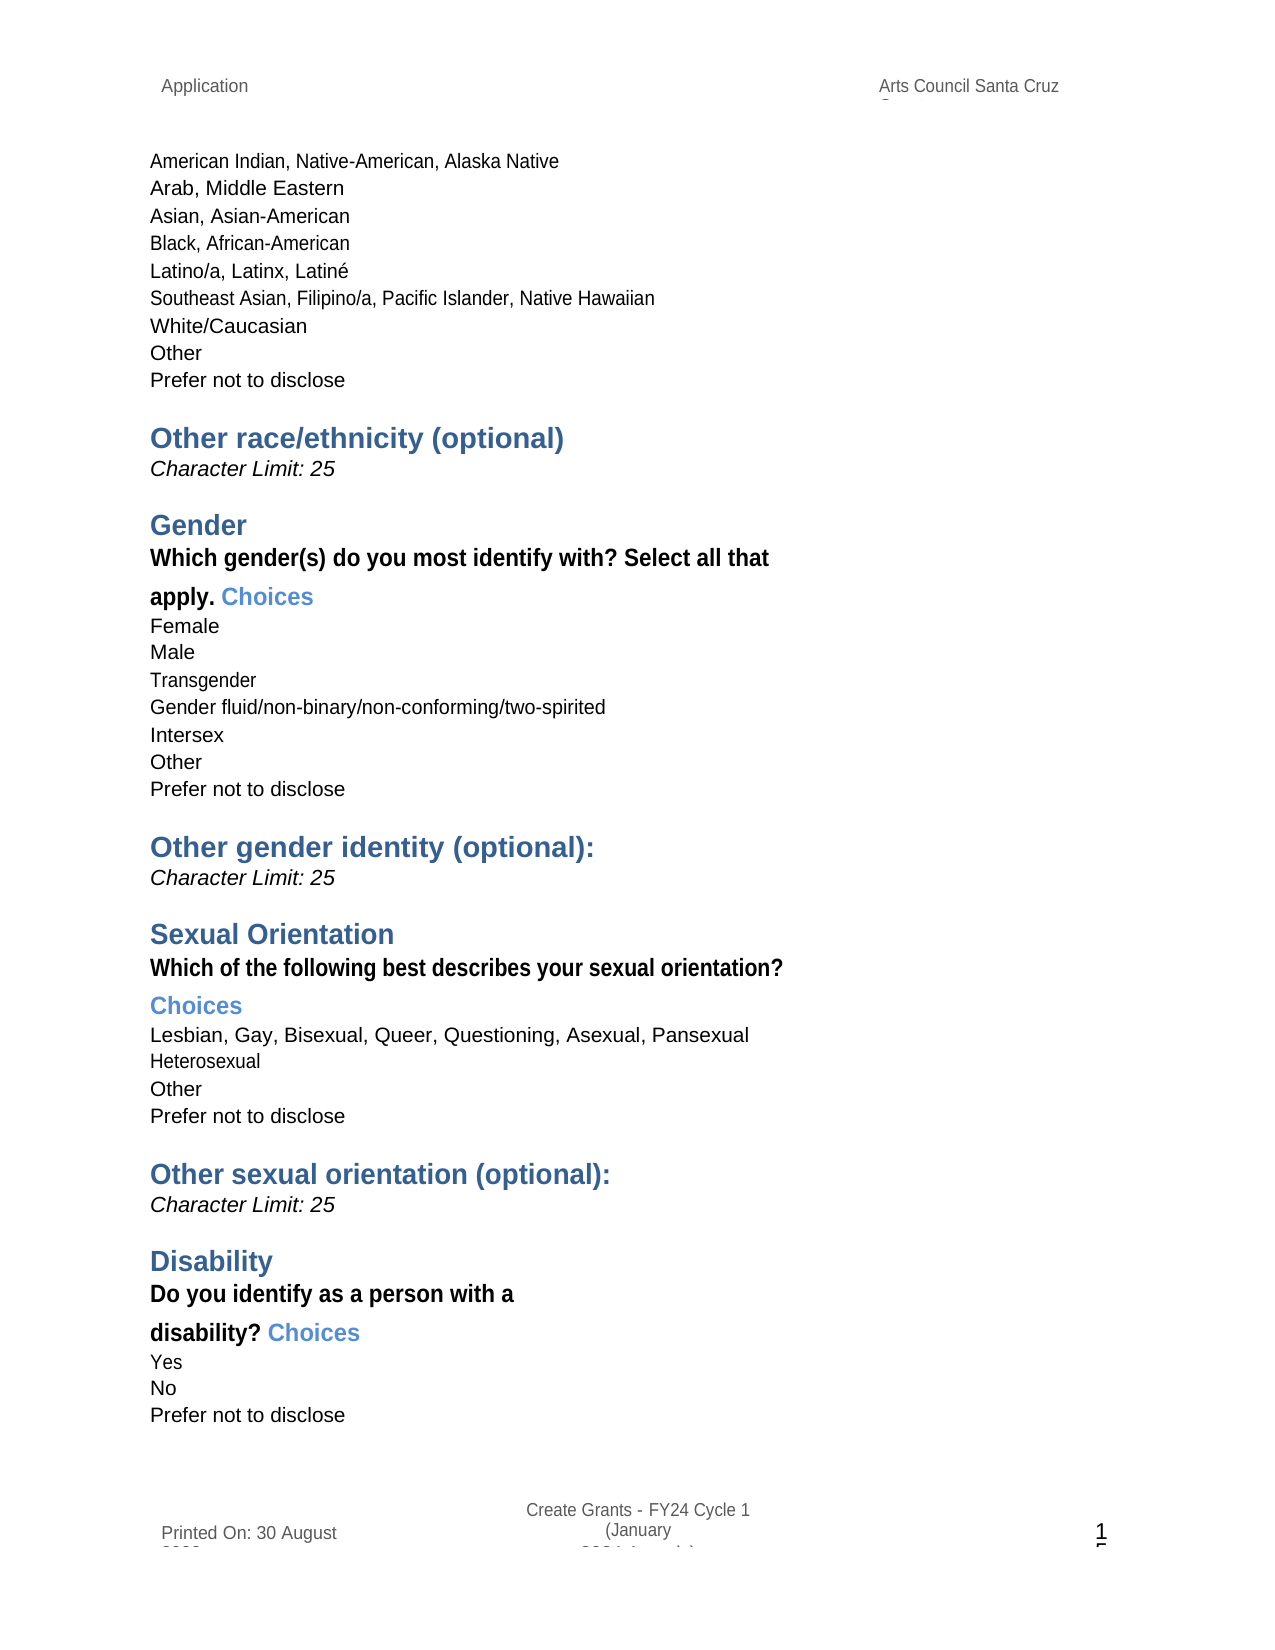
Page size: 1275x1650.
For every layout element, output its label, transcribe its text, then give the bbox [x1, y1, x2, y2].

text Female [150, 621, 1139, 636]
text Asian, Asian-American Black, African-American Latino/a, Latinx, Latiné [150, 203, 352, 282]
text Character Limit: 25 [150, 865, 1139, 890]
text Other [150, 341, 1139, 365]
text American Indian, Native-American, Alaska Native Arab, Middle Eastern [150, 148, 604, 200]
subtitle Sexual Orientation [150, 917, 1139, 950]
subtitle Other gender identity (optional): [150, 830, 1139, 864]
text Lesbian, Gay, Bisexual, Queer, Questioning, Asexual, Pansexual [150, 1030, 384, 1046]
subtitle Other sexual orientation (optional): [150, 1157, 1139, 1191]
text Prefer not to disclose [150, 368, 1139, 392]
subtitle Disability [150, 1244, 1139, 1277]
text Gender fluid/non-binary/non-conforming/two-spirited Intersex [150, 695, 651, 746]
text Prefer not to disclose [150, 1403, 1139, 1427]
text Prefer not to disclose [150, 777, 1139, 801]
text Heterosexual Other [150, 1049, 263, 1101]
text Yes [150, 1357, 1139, 1372]
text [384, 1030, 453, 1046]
text Character Limit: 25 [150, 456, 1139, 481]
text Male Transgender [150, 640, 258, 691]
subtitle Which gender(s) do you most identify with? Select all that apply. Choices [150, 543, 806, 611]
text Southeast Asian, Filipino/a, Pacific Islander, Native Hawaiian White/Caucasian [150, 286, 806, 337]
text Lesbian, Gay, Bisexual, Queer, Questioning, Asexual, Pansexual [453, 1030, 1139, 1046]
subtitle Gender [150, 508, 1139, 541]
text Other [150, 750, 1139, 774]
subtitle Do you identify as a person with a disability? Choices [150, 1279, 604, 1347]
text Prefer not to disclose [150, 1104, 1139, 1128]
subtitle Other race/ethnicity (optional) [150, 421, 1139, 455]
subtitle Which of the following best describes your sexual orientation? Choices [150, 952, 786, 1020]
text No [150, 1376, 1139, 1400]
text Character Limit: 25 [150, 1192, 1139, 1217]
